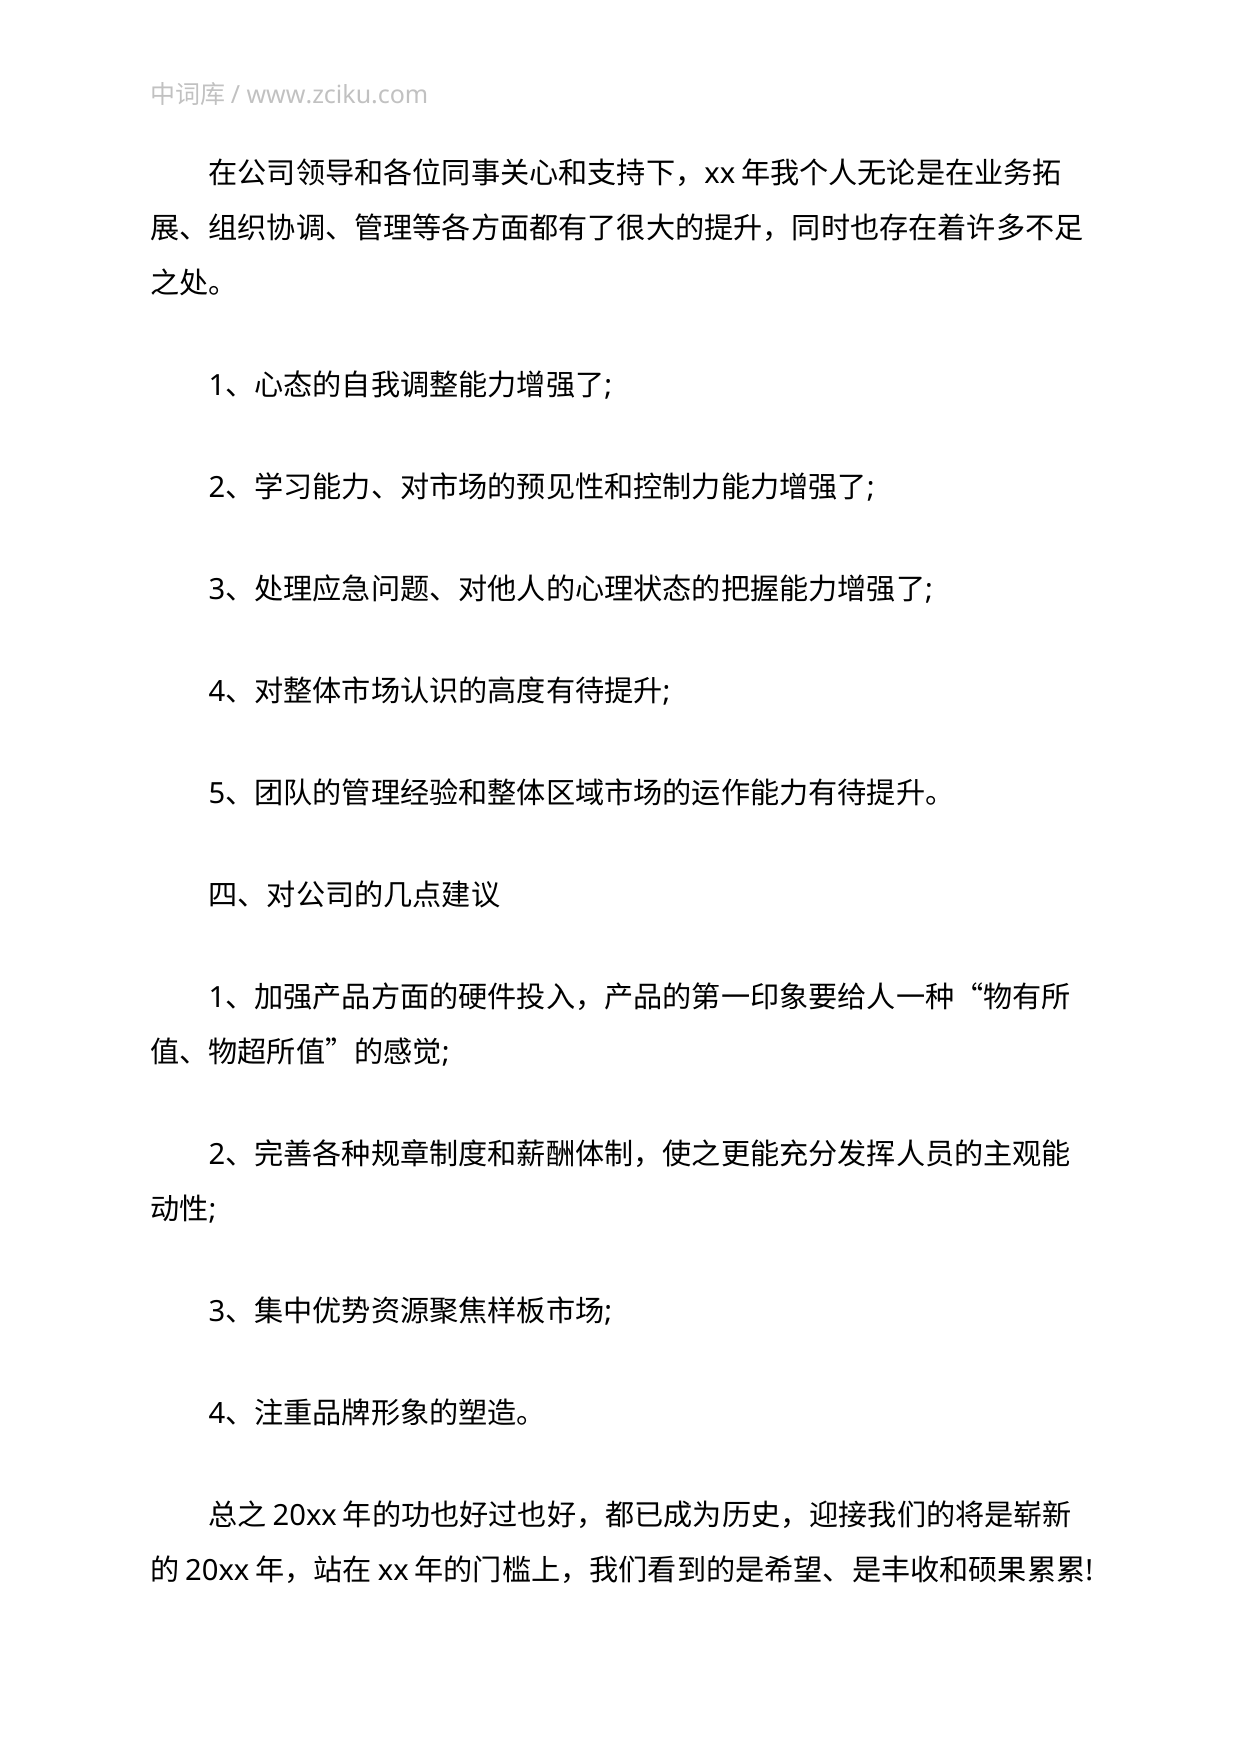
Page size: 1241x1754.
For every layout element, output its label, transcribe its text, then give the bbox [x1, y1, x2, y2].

text 1、加强产品方面的硬件投入，产品的第一印象要给人一种“物有所值、物超所值”的感觉; [150, 973, 1090, 1071]
text 总之20xx年的功也好过也好，都已成为历史，迎接我们的将是崭新的20xx年，站在xx年的门槛上，我们看到的是希望、是丰收和硕果累累! [150, 1491, 1090, 1589]
text 2、完善各种规章制度和薪酬体制，使之更能充分发挥人员的主观能动性; [150, 1130, 1090, 1228]
text 4、对整体市场认识的高度有待提升; [150, 668, 1090, 710]
text 3、集中优势资源聚焦样板市场; [150, 1287, 1090, 1330]
text 4、注重品牌形象的塑造。 [150, 1389, 1090, 1432]
text 四、对公司的几点建议 [150, 872, 1090, 914]
text 2、学习能力、对市场的预见性和控制力能力增强了; [150, 464, 1090, 506]
text 1、心态的自我调整能力增强了; [150, 362, 1090, 404]
text 5、团队的管理经验和整体区域市场的运作能力有待提升。 [150, 769, 1090, 812]
text 3、处理应急问题、对他人的心理状态的把握能力增强了; [150, 566, 1090, 608]
text 在公司领导和各位同事关心和支持下，xx年我个人无论是在业务拓展、组织协调、管理等各方面都有了很大的提升，同时也存在着许多不足之处。 [150, 150, 1090, 302]
